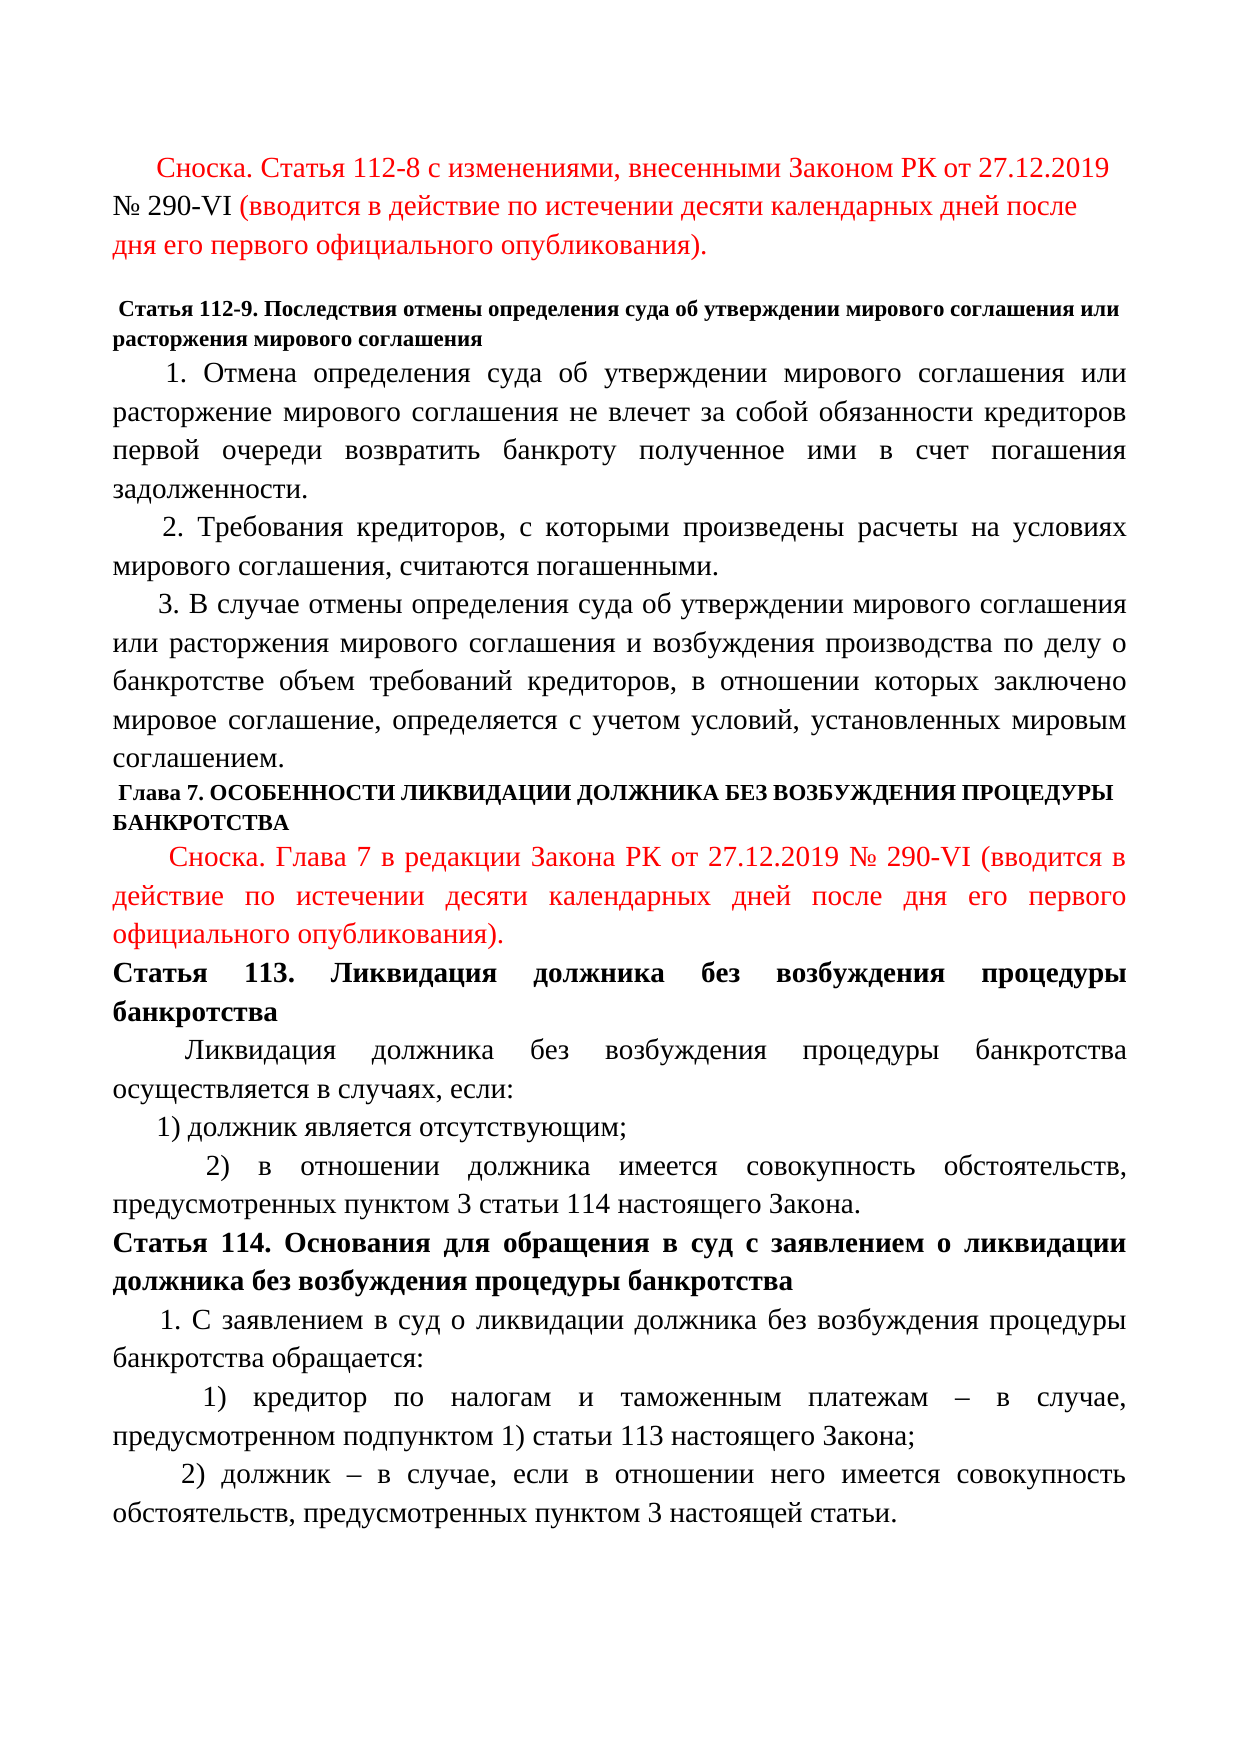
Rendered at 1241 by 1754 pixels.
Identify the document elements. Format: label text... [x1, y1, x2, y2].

text Статья 112-9. Последствия отмены определения суда об утверждении мирового соглашения или расторжения мирового соглашения [112, 295, 1128, 351]
text 2) должник – в случае, если в отношении него имеется совокупность обстоятельств, предусмотренных пунктом 3 настоящей статьи. [112, 1456, 1128, 1528]
text 3. В случае отмены определения суда об утверждении мирового соглашения или расторжения мирового соглашения и возбуждения производства по делу о банкротстве объем требований кредиторов, в отношении которых заключено мировое соглашение, определяется с учетом условий, установленных мировым соглашением. [112, 586, 1128, 774]
text Статья 114. Основания для обращения в суд с заявлением о ликвидации должника без возбуждения процедуры банкротства [112, 1225, 1128, 1297]
text 1. С заявлением в суд о ликвидации должника без возбуждения процедуры банкротства обращается: [112, 1302, 1128, 1374]
text 1) должник является отсутствующим; [112, 1109, 1128, 1143]
text Сноска. Статья 112-8 с изменениями, внесенными Законом РК от 27.12.2019 № 290-VI (вводится в действие по истечении десяти календарных дней после дня его первого официального опубликования). [112, 150, 1128, 291]
text Ликвидация должника без возбуждения процедуры банкротства осуществляется в случаях, если: [112, 1032, 1128, 1104]
text 1) кредитор по налогам и таможенным платежам – в случае, предусмотренном подпунктом 1) статьи 113 настоящего Закона; [112, 1379, 1128, 1451]
text 2) в отношении должника имеется совокупность обстоятельств, предусмотренных пунктом 3 статьи 114 настоящего Закона. [112, 1148, 1128, 1220]
text Глава 7. ОСОБЕННОСТИ ЛИКВИДАЦИИ ДОЛЖНИКА БЕЗ ВОЗБУЖДЕНИЯ ПРОЦЕДУРЫ БАНКРОТСТВА [112, 779, 1128, 836]
text 2. Требования кредиторов, с которыми произведены расчеты на условиях мирового соглашения, считаются погашенными. [112, 509, 1128, 581]
text Сноска. Глава 7 в редакции Закона РК от 27.12.2019 № 290-VI (вводится в действие по истечении десяти календарных дней после дня его первого официального опубликования). [112, 839, 1128, 950]
text Статья 113. Ликвидация должника без возбуждения процедуры банкротства [112, 955, 1128, 1027]
text 1. Отмена определения суда об утверждении мирового соглашения или расторжение мирового соглашения не влечет за собой обязанности кредиторов первой очереди возвратить банкроту полученное ими в счет погашения задолженности. [112, 355, 1128, 504]
